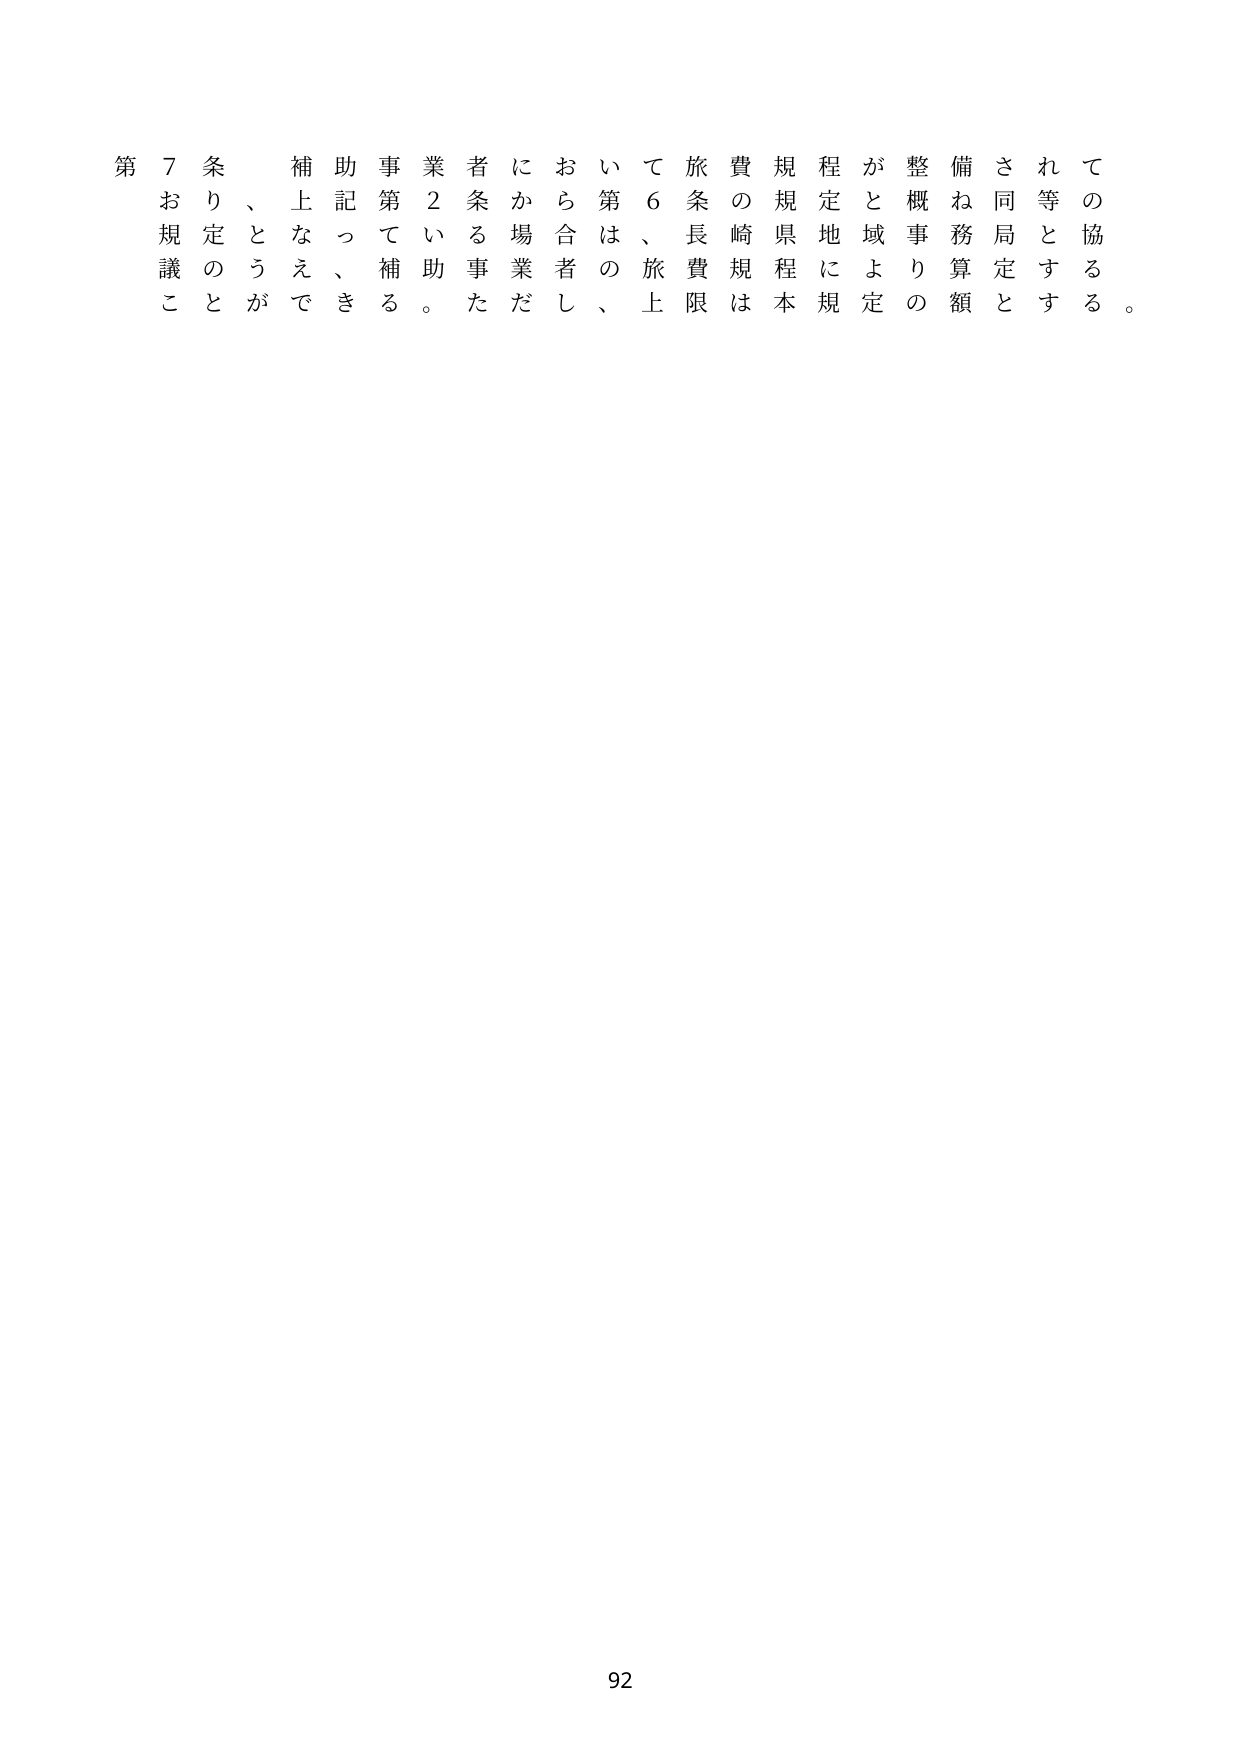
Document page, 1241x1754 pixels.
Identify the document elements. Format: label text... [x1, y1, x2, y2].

text 第７条 補助事業者において旅費規程が整備されており、上記第２条から第６条の規定と概ね同等の規定となっている場合は、長崎県地域事務局と協議のうえ、補助事業者の旅費規程により算定することができる。ただし、上限は本規定の額とする。 [114, 149, 1126, 318]
